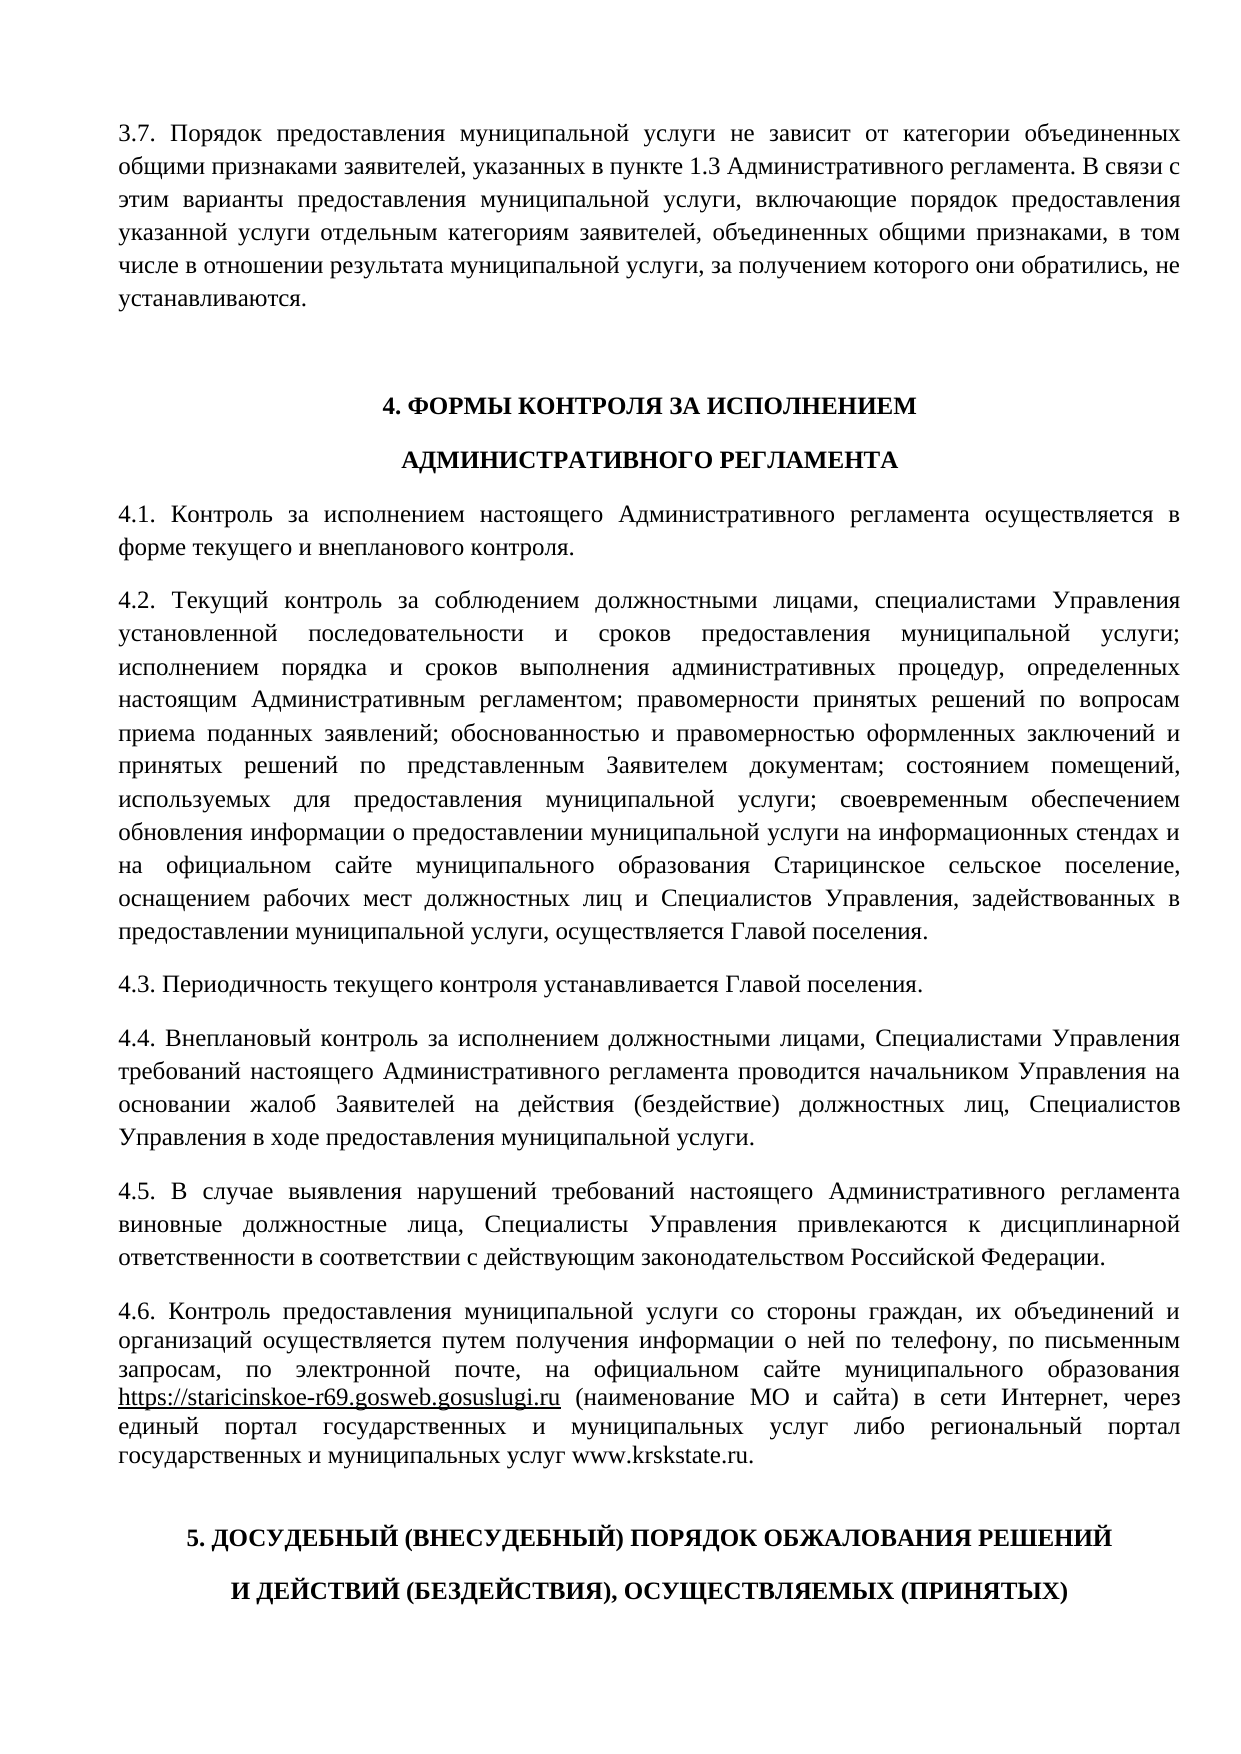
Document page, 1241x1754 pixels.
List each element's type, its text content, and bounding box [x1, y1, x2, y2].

text 4.5. В случае выявления нарушений требований настоящего Административного регламента виновные должностные лица, Специалисты Управления привлекаются к дисциплинарной ответственности в соответствии с действующим законодательством Российской Федерации. [118, 1176, 1181, 1271]
text 4.1. Контроль за исполнением настоящего Административного регламента осуществляется в форме текущего и внепланового контроля. [118, 499, 1181, 560]
text 4.3. Периодичность текущего контроля устанавливается Главой поселения. [118, 969, 1181, 998]
text 4.4. Внеплановый контроль за исполнением должностными лицами, Специалистами Управления требований настоящего Административного регламента проводится начальником Управления на основании жалоб Заявителей на действия (бездействие) должностных лиц, Специалистов Управления в ходе предоставления муниципальной услуги. [118, 1023, 1181, 1151]
text 4. ФОРМЫ КОНТРОЛЯ ЗА ИСПОЛНЕНИЕМ [118, 391, 1181, 420]
text 4.6. Контроль предоставления муниципальной услуги со стороны граждан, их объединений и организаций осуществляется путем получения информации о ней по телефону, по письменным запросам, по электронной почте, на официальном сайте муниципального образования https://staricinskoe-r69.gosweb.gosuslugi.ru (наименование МО и сайта) в сети Интернет, через единый портал государственных и муниципальных услуг либо региональный портал государственных и муниципальных услуг www.krskstate.ru. [118, 1296, 1181, 1469]
text АДМИНИСТРАТИВНОГО РЕГЛАМЕНТА [118, 445, 1181, 473]
text И ДЕЙСТВИЙ (БЕЗДЕЙСТВИЯ), ОСУЩЕСТВЛЯЕМЫХ (ПРИНЯТЫХ) [118, 1576, 1181, 1605]
text 5. ДОСУДЕБНЫЙ (ВНЕСУДЕБНЫЙ) ПОРЯДОК ОБЖАЛОВАНИЯ РЕШЕНИЙ [118, 1523, 1181, 1551]
text 4.2. Текущий контроль за соблюдением должностными лицами, специалистами Управления установленной последовательности и сроков предоставления муниципальной услуги; исполнением порядка и сроков выполнения административных процедур, определенных настоящим Административным регламентом; правомерности принятых решений по вопросам приема поданных заявлений; обоснованностью и правомерностью оформленных заключений и принятых решений по представленным Заявителем документам; состоянием помещений, используемых для предоставления муниципальной услуги; своевременным обеспечением обновления информации о предоставлении муниципальной услуги на информационных стендах и на официальном сайте муниципального образования Старицинское сельское поселение, оснащением рабочих мест должностных лиц и Специалистов Управления, задействованных в предоставлении муниципальной услуги, осуществляется Главой поселения. [118, 586, 1181, 944]
text 3.7. Порядок предоставления муниципальной услуги не зависит от категории объединенных общими признаками заявителей, указанных в пункте 1.3 Административного регламента. В связи с этим варианты предоставления муниципальной услуги, включающие порядок предоставления указанной услуги отдельным категориям заявителей, объединенных общими признаками, в том числе в отношении результата муниципальной услуги, за получением которого они обратились, не устанавливаются. [118, 118, 1181, 312]
